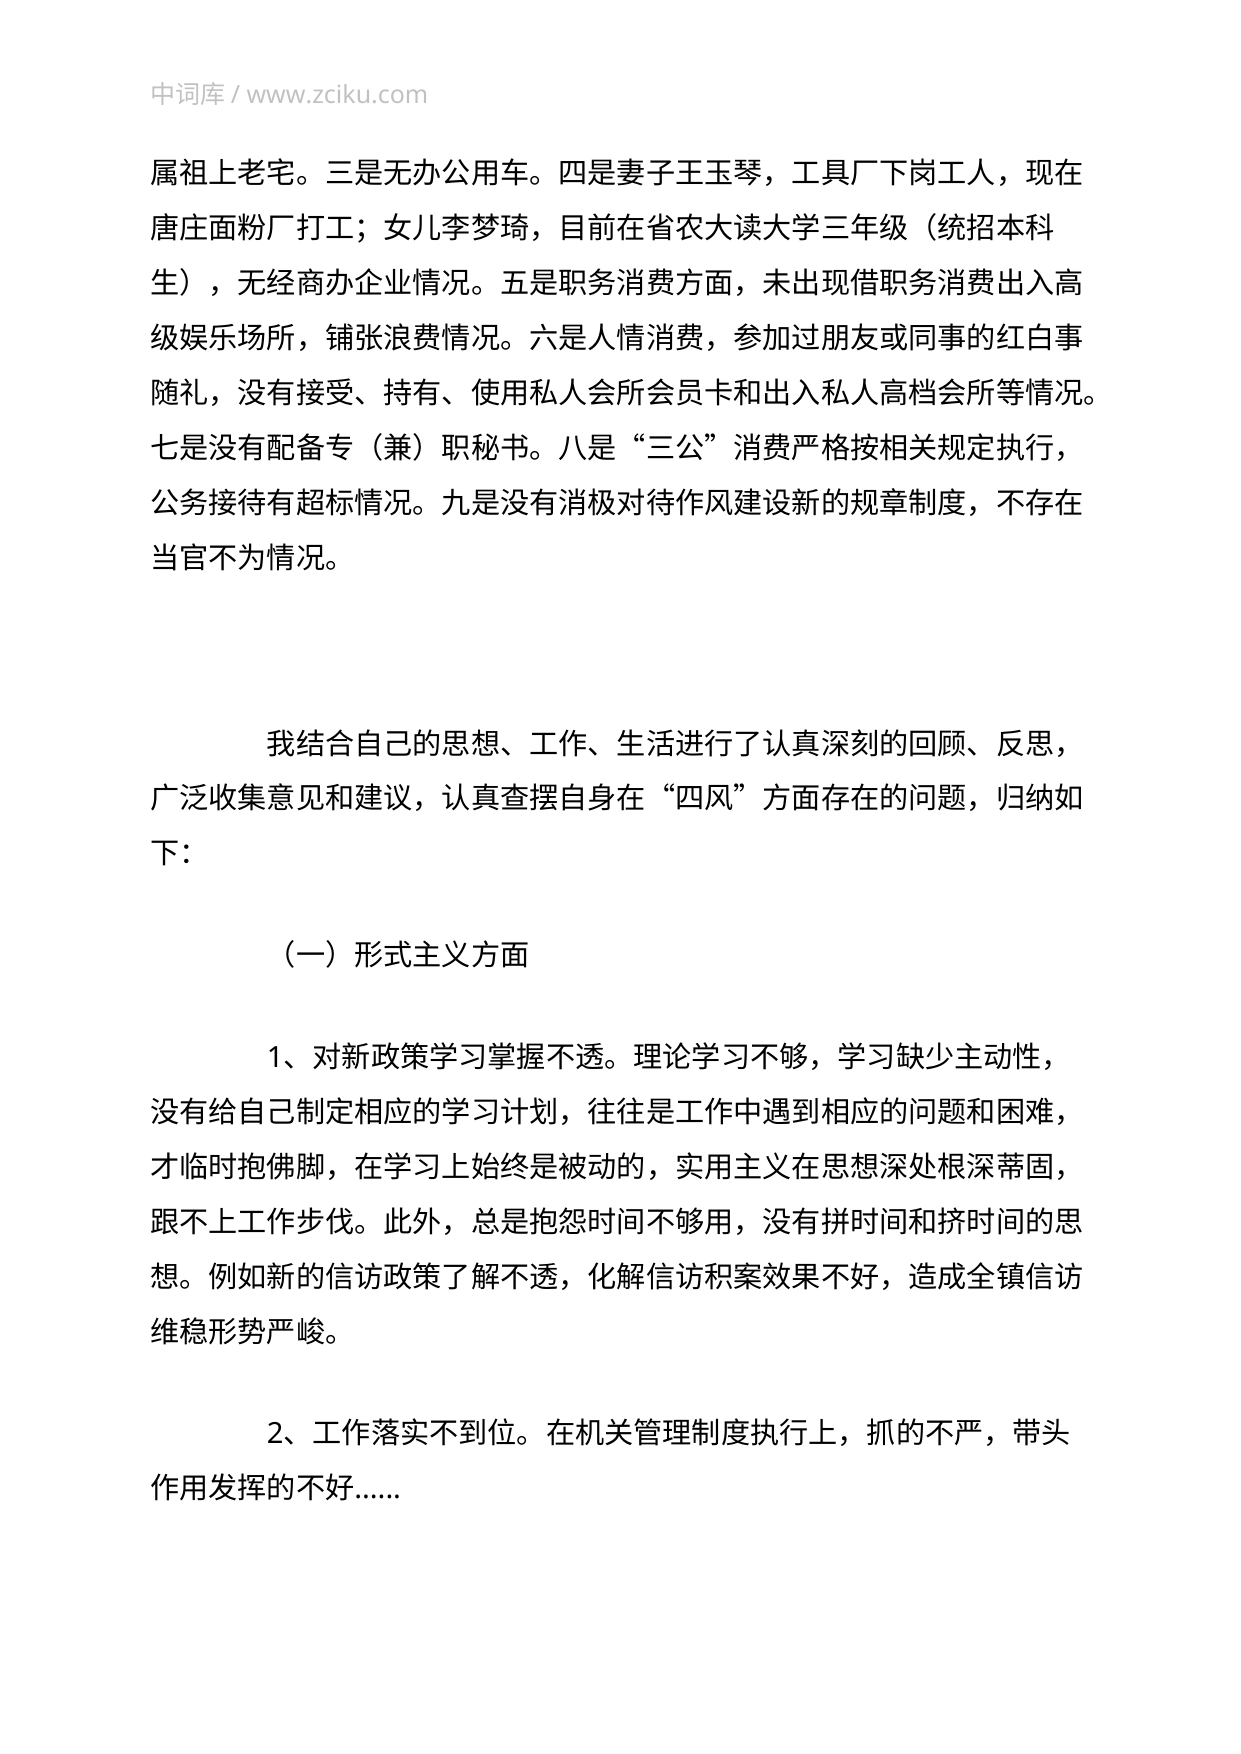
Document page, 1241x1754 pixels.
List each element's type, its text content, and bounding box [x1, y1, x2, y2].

text 我结合自己的思想、工作、生活进行了认真深刻的回顾、反思，广泛收集意见和建议，认真查摆自身在“四风”方面存在的问题，归纳如下： [150, 720, 1090, 872]
text 2、工作落实不到位。在机关管理制度执行上，抓的不严，带头作用发挥的不好...... [150, 1410, 1090, 1507]
text 1、对新政策学习掌握不透。理论学习不够，学习缺少主动性，没有给自己制定相应的学习计划，往往是工作中遇到相应的问题和困难，才临时抱佛脚，在学习上始终是被动的，实用主义在思想深处根深蒂固，跟不上工作步伐。此外，总是抱怨时间不够用，没有拼时间和挤时间的思想。例如新的信访政策了解不透，化解信访积案效果不好，造成全镇信访维稳形势严峻。 [150, 1033, 1090, 1350]
text （一）形式主义方面 [150, 932, 1090, 974]
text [150, 150, 1090, 577]
